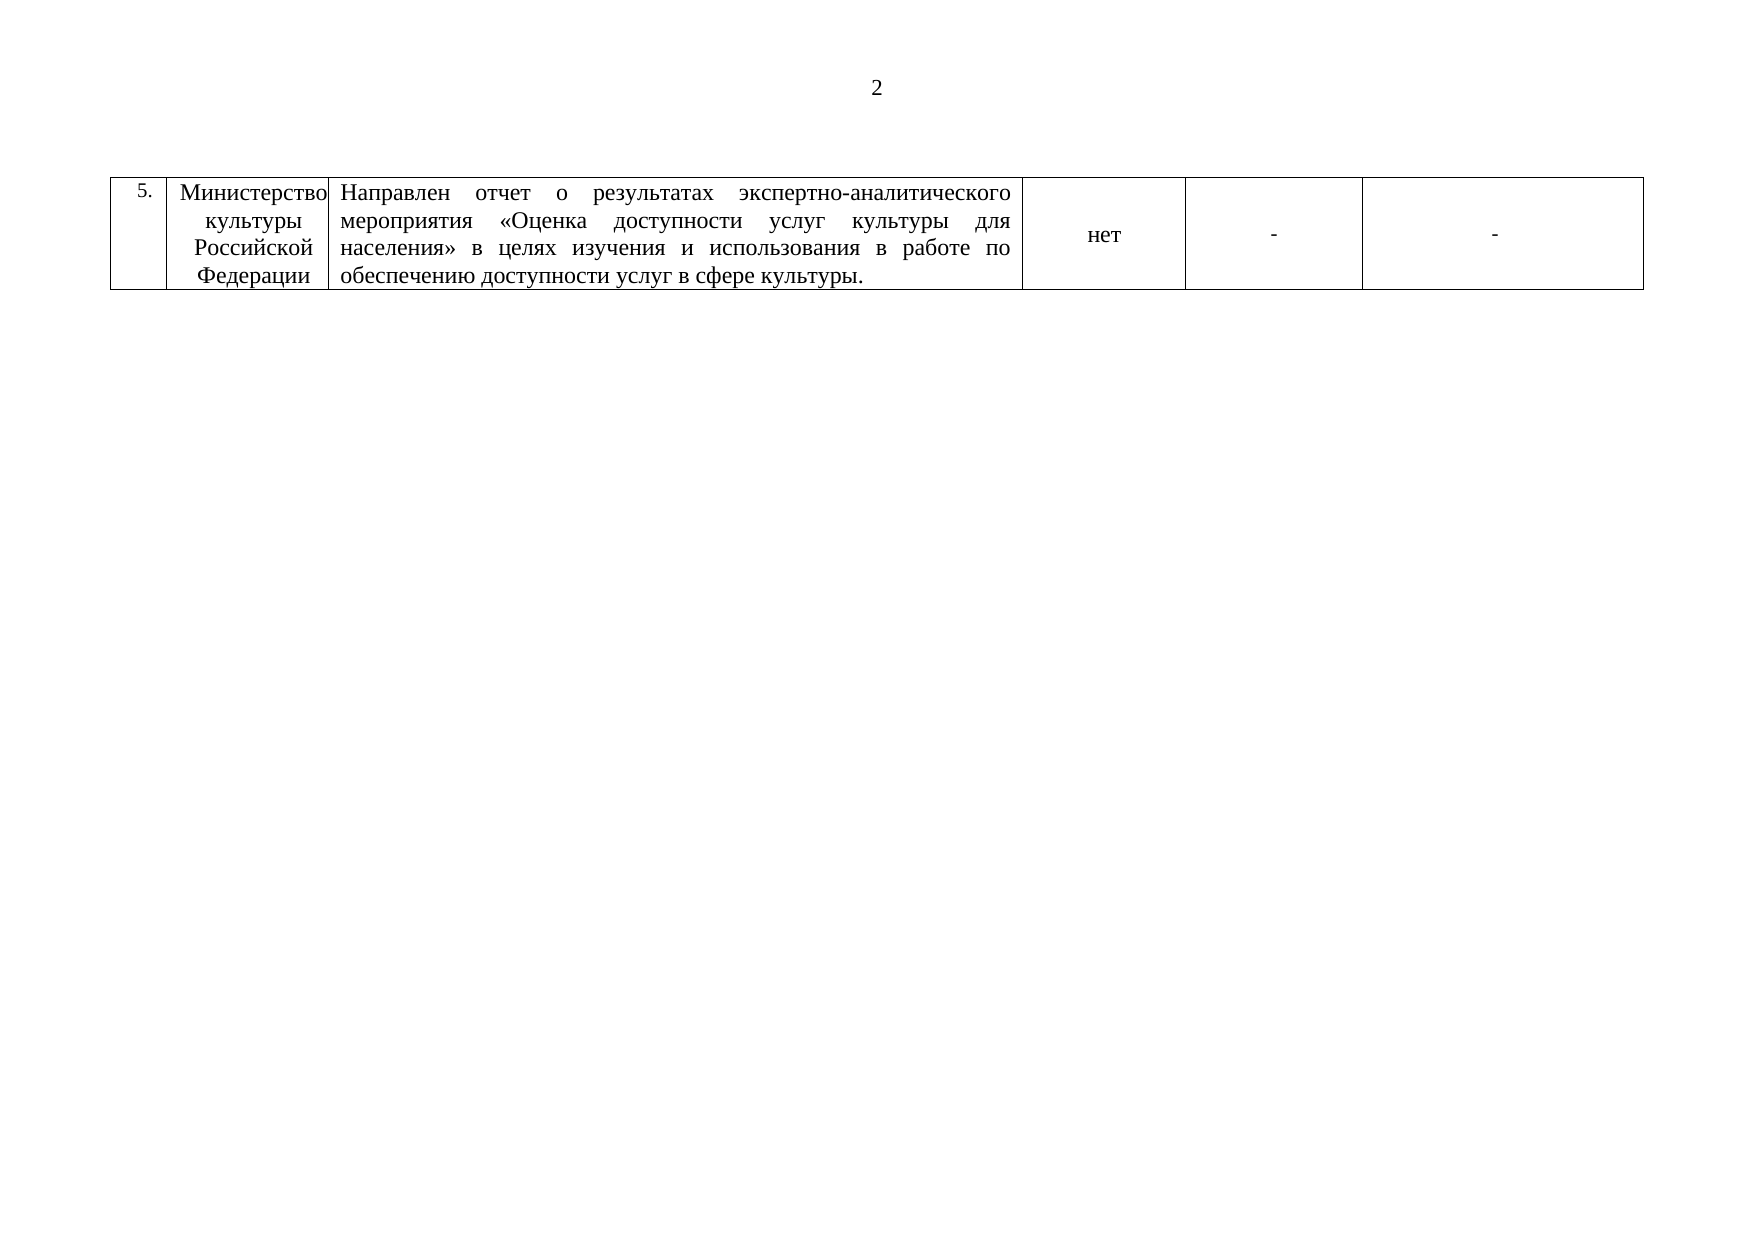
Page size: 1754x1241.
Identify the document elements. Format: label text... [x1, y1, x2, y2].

table_cell - [1186, 178, 1362, 289]
table_cell Направлен отчет о результатах экспертно-аналитического мероприятия «Оценка доступности услуг культуры для населения» в целях изучения и использования в работе по обеспечению доступности услуг в сфере культуры. [329, 178, 1022, 289]
table_cell 5. [111, 178, 166, 289]
table_cell - [1363, 178, 1643, 289]
table_cell нет [1023, 178, 1185, 289]
table_cell Министерство культуры Российской Федерации [167, 178, 328, 289]
